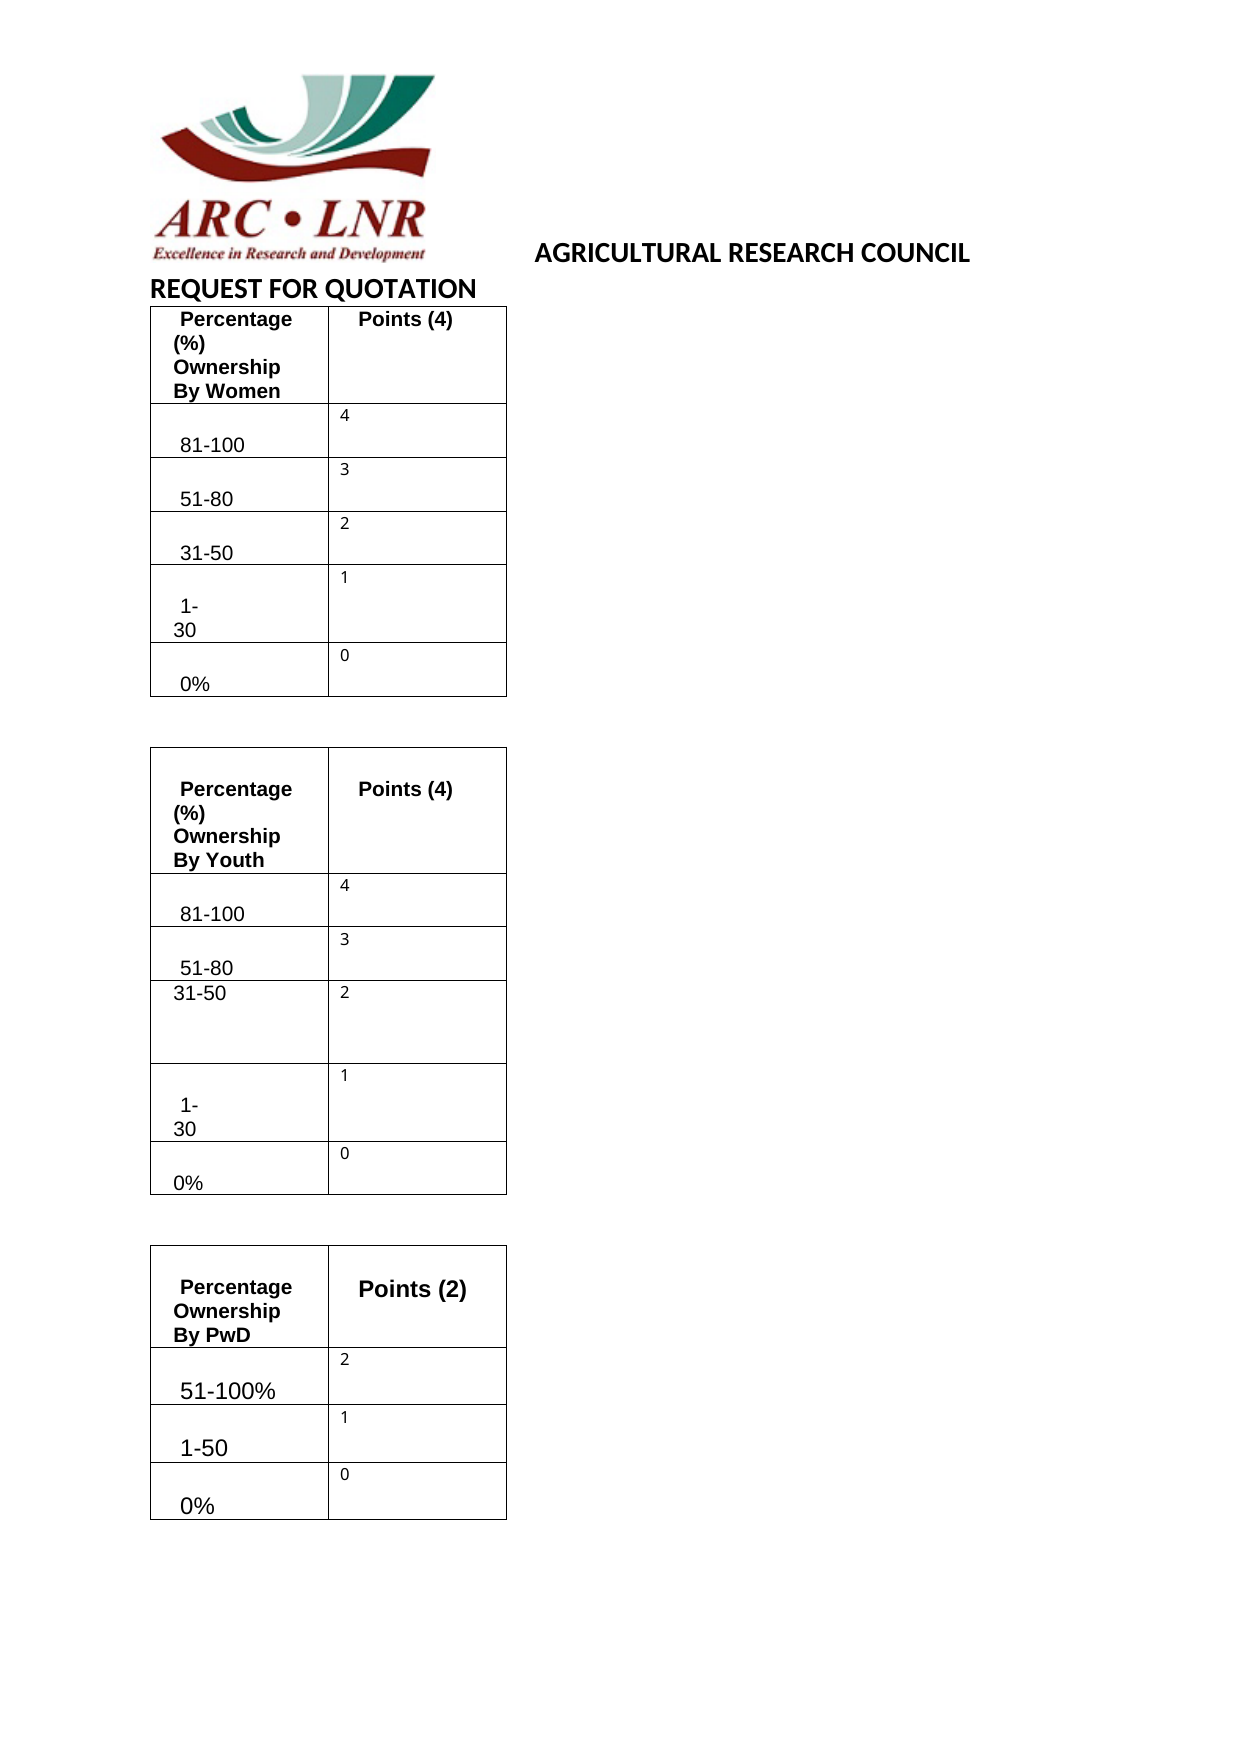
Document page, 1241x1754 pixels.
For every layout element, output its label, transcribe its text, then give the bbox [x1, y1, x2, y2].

table_header [329, 307, 506, 403]
table_header [151, 1064, 328, 1141]
table_cell [151, 404, 328, 457]
table_cell 0 [329, 1142, 506, 1194]
table_cell 0 [329, 1463, 506, 1519]
table_cell [151, 981, 328, 1063]
table_cell [151, 1348, 328, 1404]
table_cell [151, 874, 328, 926]
table_header [151, 748, 328, 872]
table_cell [151, 643, 328, 696]
table_cell 0 [329, 643, 506, 696]
table_header [151, 307, 328, 403]
table_header [151, 1405, 328, 1462]
table_header 1 [329, 1405, 506, 1462]
table_header 1 [329, 1064, 506, 1141]
table_cell 2 [329, 1348, 506, 1404]
table_cell [151, 1463, 328, 1519]
table_cell [151, 458, 328, 511]
table_header [329, 1246, 506, 1347]
table_header 1 [329, 565, 506, 642]
table_cell [151, 927, 328, 980]
table_header [151, 1246, 328, 1347]
table_cell 4 [329, 874, 506, 926]
table_header [151, 565, 328, 642]
table_cell 2 [329, 512, 506, 564]
table_cell [151, 1142, 328, 1194]
table_cell 3 [329, 927, 506, 980]
table_cell 3 [329, 458, 506, 511]
table_cell 2 [329, 981, 506, 1063]
table_cell 4 [329, 404, 506, 457]
table_cell [151, 512, 328, 564]
table_header [329, 748, 506, 872]
